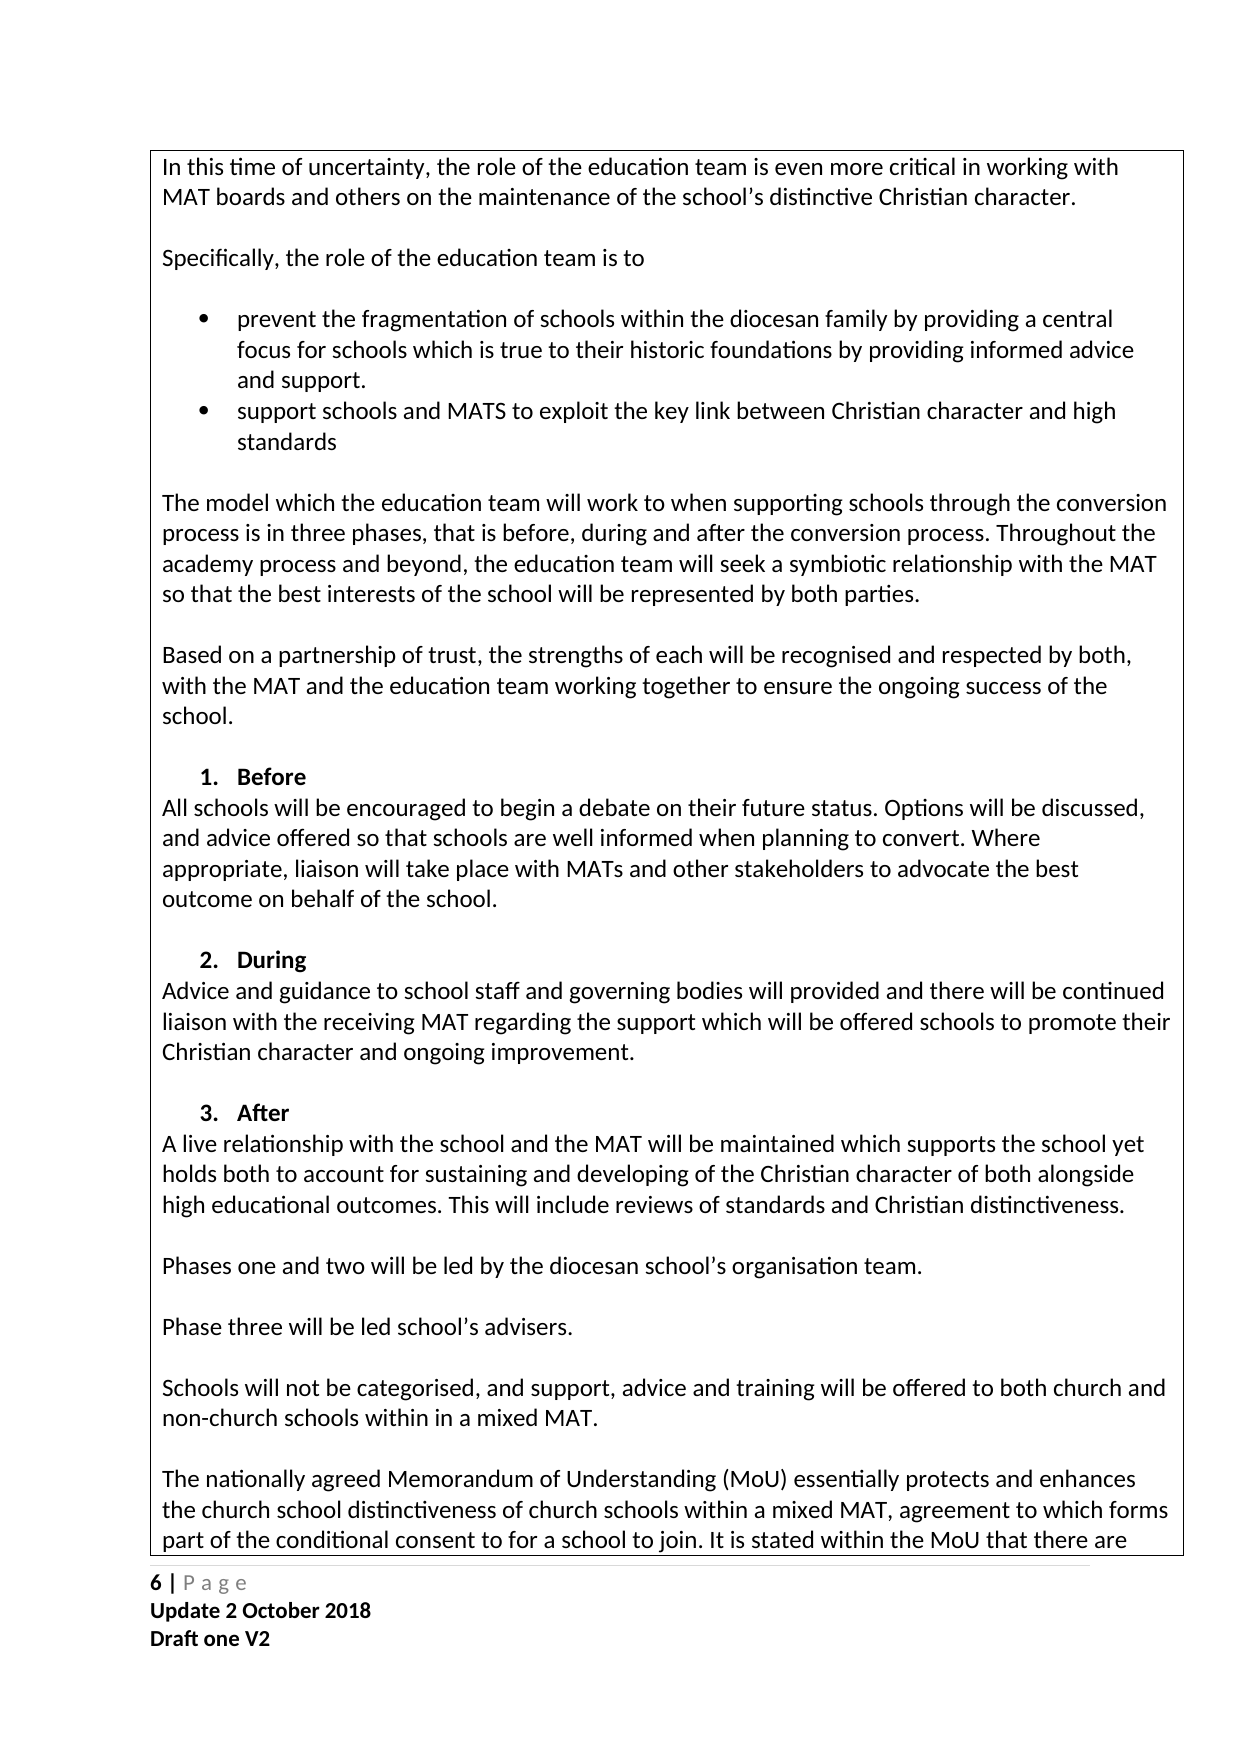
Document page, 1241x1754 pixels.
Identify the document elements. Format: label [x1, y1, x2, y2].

table_cell [151, 151, 1183, 1555]
